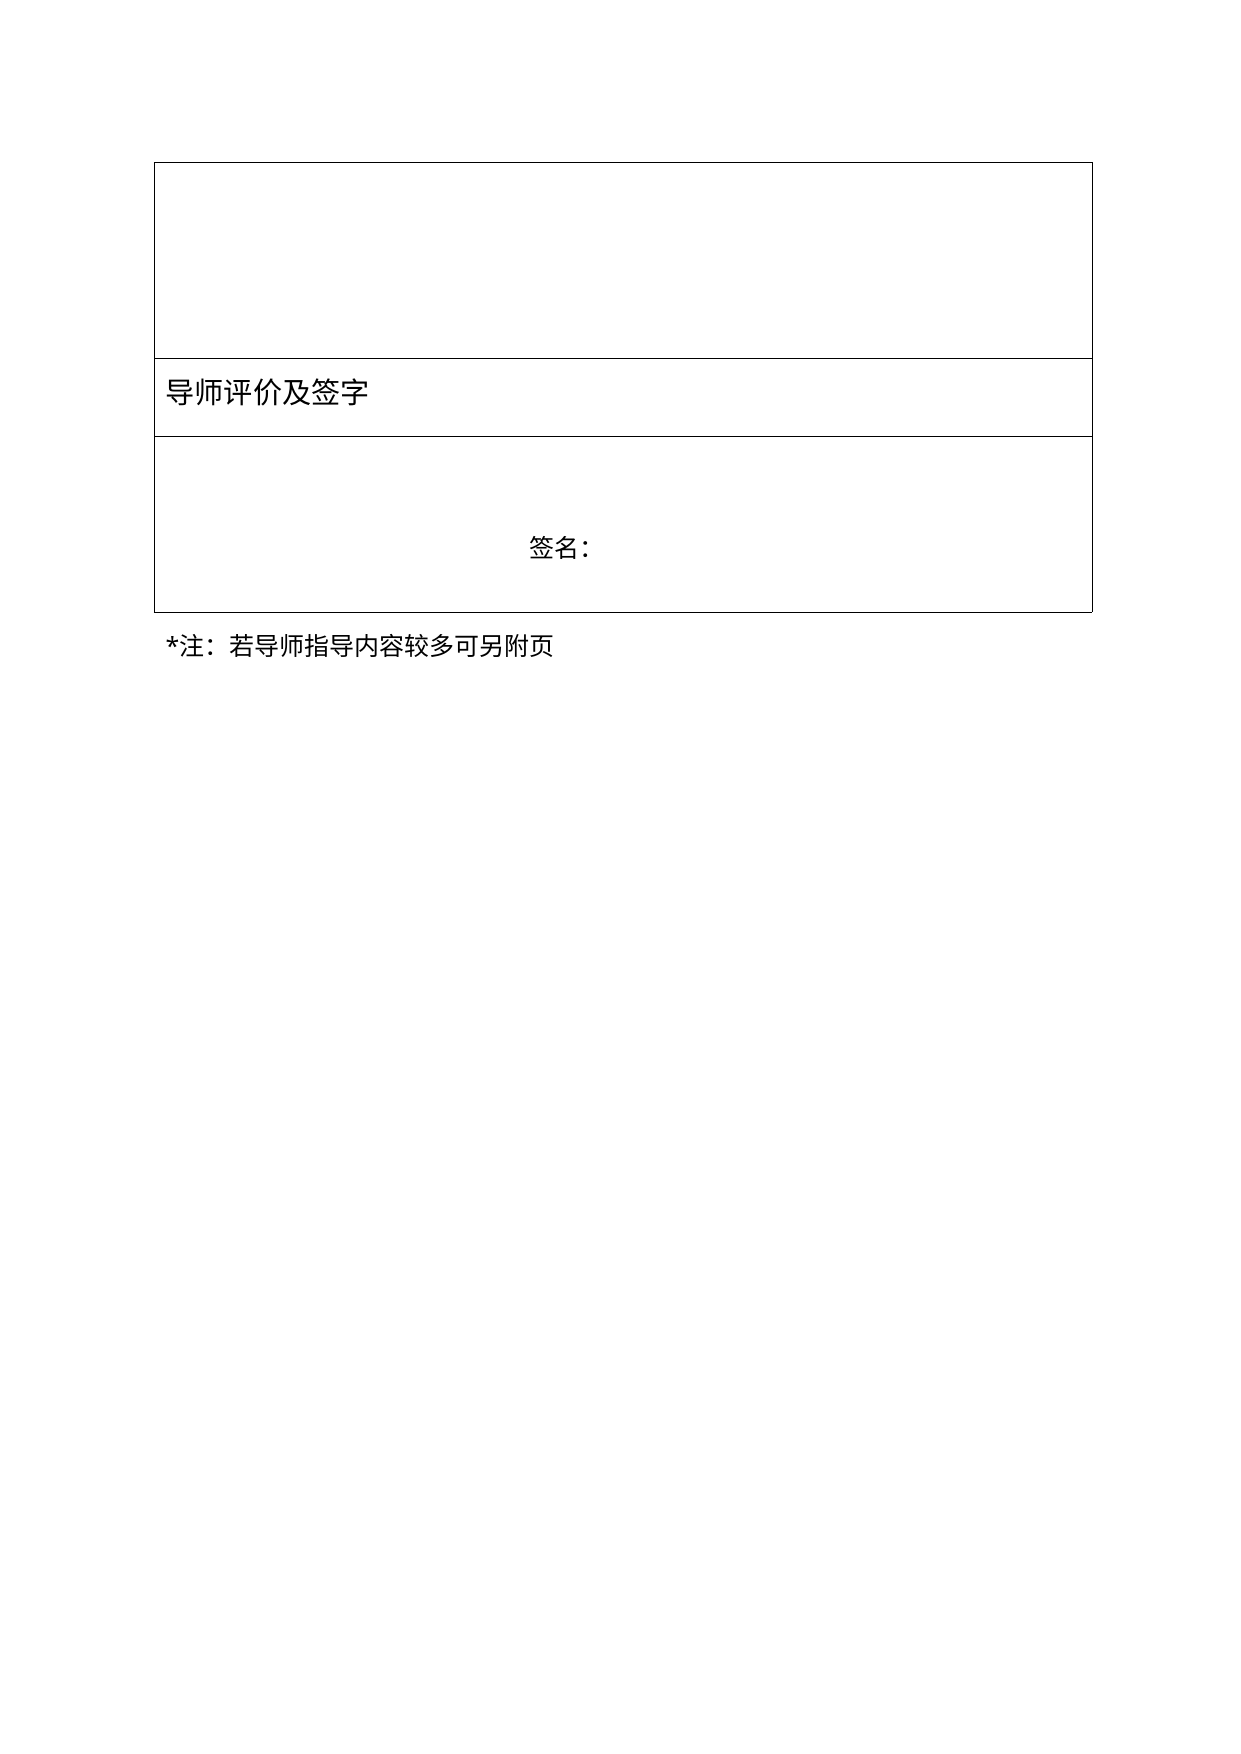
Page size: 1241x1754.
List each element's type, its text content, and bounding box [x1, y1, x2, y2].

table_cell 签名： 年 月 日 [155, 437, 1092, 611]
table_cell 导师评价及签字 [155, 359, 1092, 436]
text *注：若导师指导内容较多可另附页 [165, 613, 1081, 677]
table_cell [155, 163, 1092, 357]
